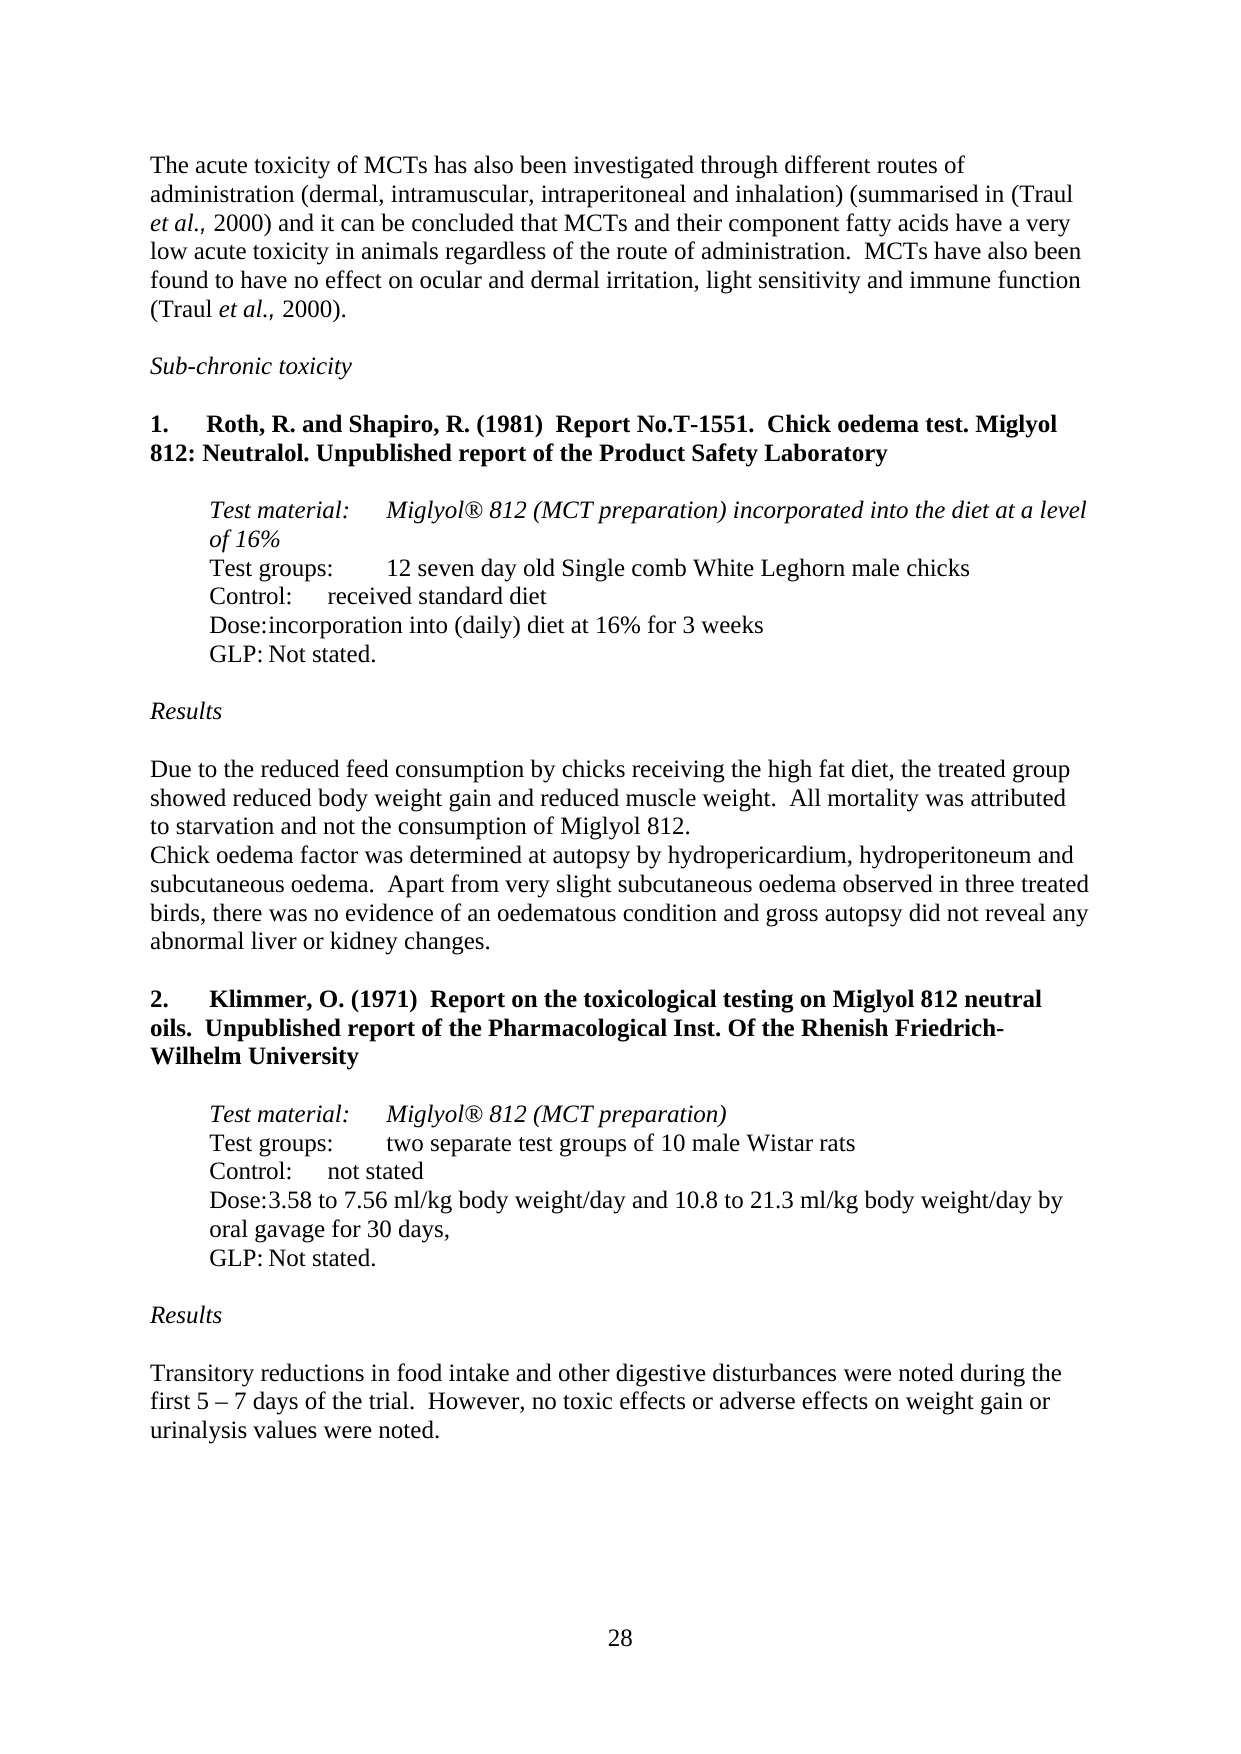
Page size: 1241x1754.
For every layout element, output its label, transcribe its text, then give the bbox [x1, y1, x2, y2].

text Test material: Miglyol® 812 (MCT preparation) [209, 1099, 1090, 1128]
text Test material: Miglyol® 812 (MCT preparation) incorporated into the diet at a level of 16% [209, 495, 1090, 553]
text Due to the reduced feed consumption by chicks receiving the high fat diet, the treated group showed reduced body weight gain and reduced muscle weight. All mortality was attributed to starvation and not the consumption of Miglyol 812. [150, 754, 1090, 840]
subtitle 1. Roth, R. and Shapiro, R. (1981) Report No.T-1551. Chick oedema test. Miglyol 812: Neutralol. Unpublished report of the Product Safety Laboratory [150, 409, 1090, 466]
text Control: not stated [209, 1156, 1090, 1185]
text The acute toxicity of MCTs has also been investigated through different routes of administration (dermal, intramuscular, intraperitoneal and inhalation) (summarised in (Traul et al., 2000) and it can be concluded that MCTs and their component fatty acids have a very low acute toxicity in animals regardless of the route of administration. MCTs have also been found to have no effect on ocular and dermal irritation, light sensitivity and immune function (Traul et al., 2000). [150, 150, 1090, 323]
text Dose: incorporation into (daily) diet at 16% for 3 weeks [209, 610, 1090, 639]
text GLP: Not stated. [209, 1243, 1090, 1271]
text Chick oedema factor was determined at autopsy by hydropericardium, hydroperitoneum and subcutaneous oedema. Apart from very slight subcutaneous oedema observed in three treated birds, there was no evidence of an oedematous condition and gross autopsy did not reveal any abnormal liver or kidney changes. [150, 840, 1090, 955]
text Test groups: 12 seven day old Single comb White Leghorn male chicks [209, 553, 1090, 581]
text Transitory reductions in food intake and other digestive disturbances were noted during the first 5 – 7 days of the trial. However, no toxic effects or adverse effects on weight gain or urinalysis values were noted. [150, 1358, 1090, 1444]
text Test groups: two separate test groups of 10 male Wistar rats [209, 1128, 1090, 1156]
text Sub-chronic toxicity [150, 351, 1090, 380]
text Dose: 3.58 to 7.56 ml/kg body weight/day and 10.8 to 21.3 ml/kg body weight/day by oral gavage for 30 days, [209, 1185, 1090, 1243]
text 2. Klimmer, O. (1971) Report on the toxicological testing on Miglyol 812 neutral oils. Unpublished report of the Pharmacological Inst. Of the [150, 984, 1090, 1070]
text Control: received standard diet [209, 581, 1090, 610]
text Results [150, 1300, 1090, 1329]
text GLP: Not stated. [209, 639, 1090, 668]
text Results [150, 696, 1090, 725]
